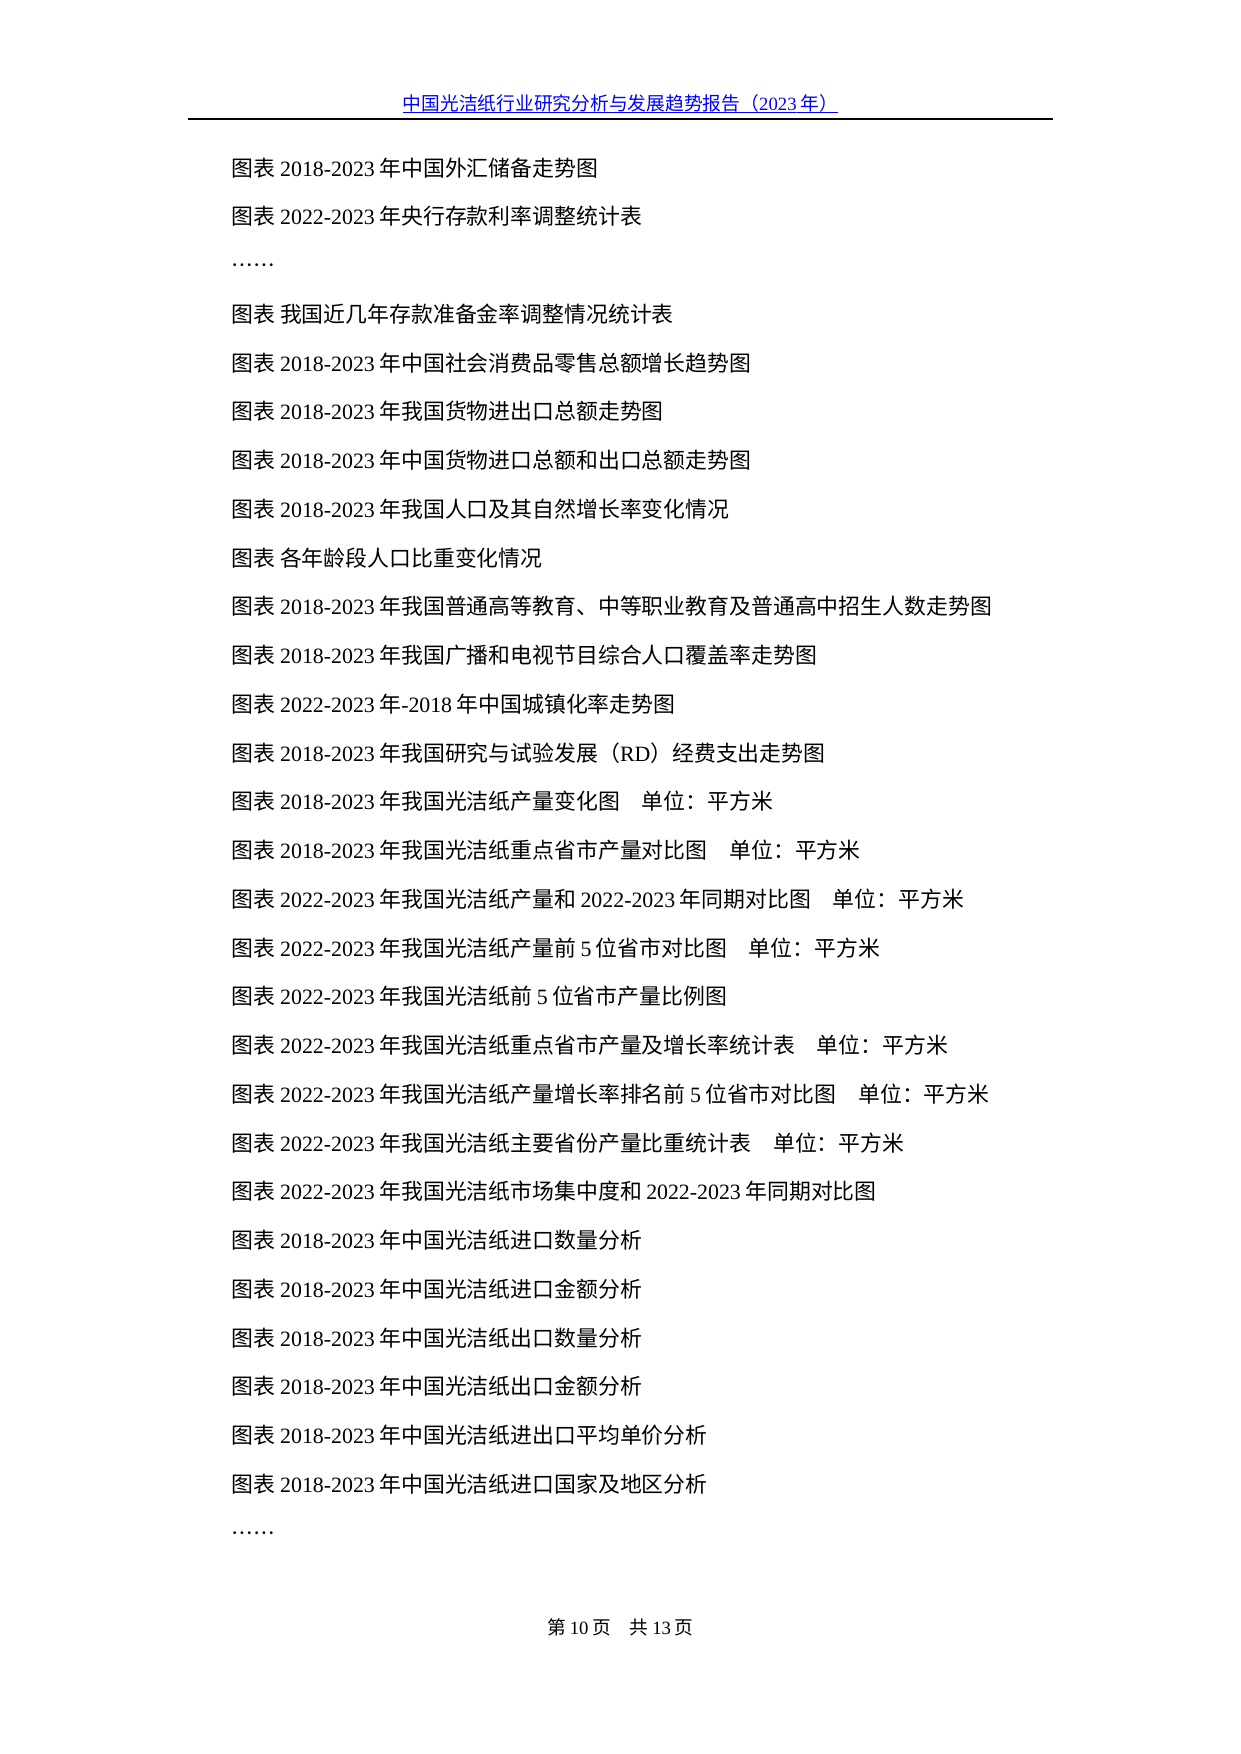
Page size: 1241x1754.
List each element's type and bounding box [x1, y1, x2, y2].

text [187, 150, 1053, 1548]
